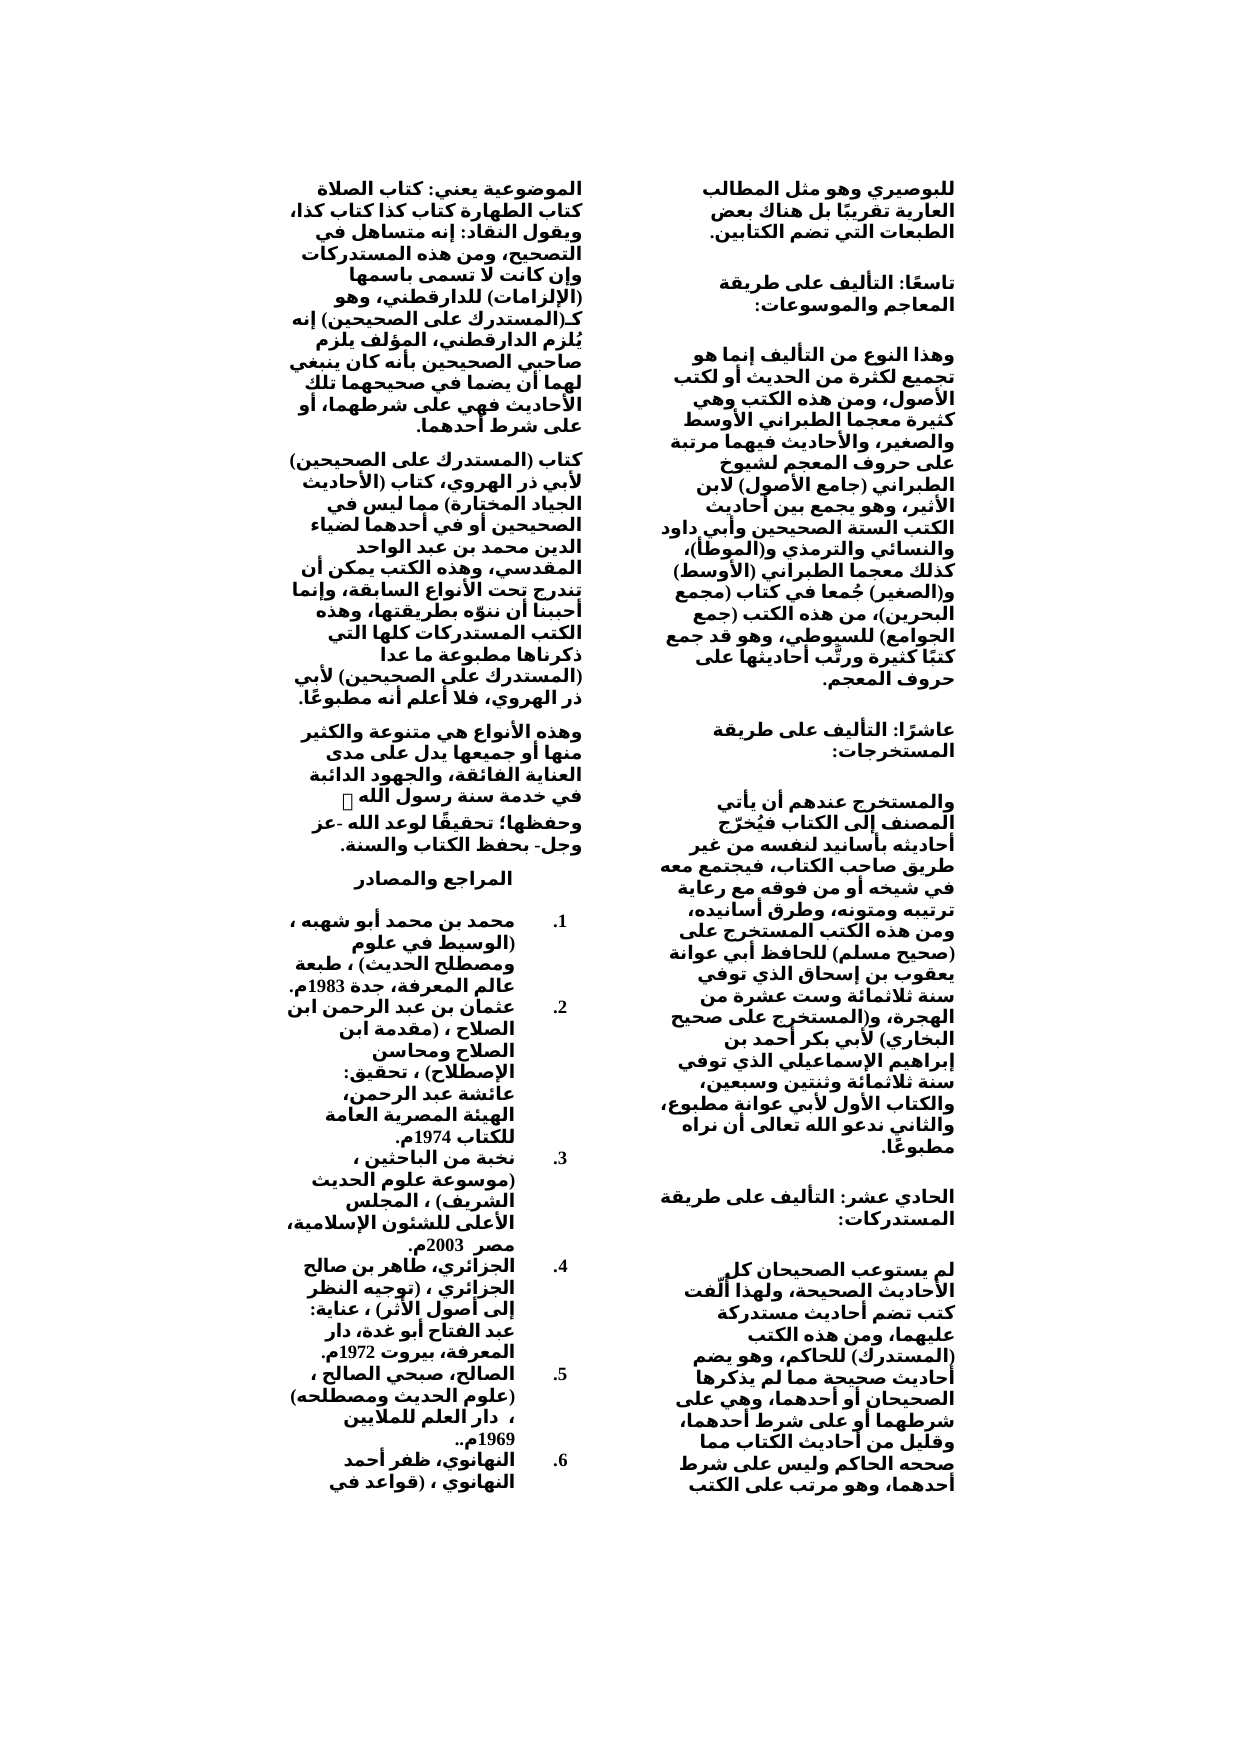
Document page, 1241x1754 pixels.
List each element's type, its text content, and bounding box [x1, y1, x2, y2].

text لم يستوعب الصحيحان كل الأحاديث الصحيحة، ولهذا أُلّفت كتب تضم أحاديث مستدركة عليهما، ومن هذه الكتب (المستدرك) للحاكم، وهو يضم أحاديث صحيحة مما لم يذكرها الصحيحان أو أحدهما، وهي على شرطهما أو على شرط أحدهما، وقليل من أحاديث الكتاب مما صححه الحاكم وليس على شرط أحدهما، وهو مرتب على الكتب الموضوعية يعني: كتاب الصلاة كتاب الطهارة كتاب كذا كتاب كذا، ويقول النقاد: إنه متساهل في التصحيح، ومن هذه المستدركات وإن كانت لا تسمى باسمها (الإلزامات) للدارقطني، وهو كـ(المستدرك على الصحيحين) إنه يُلزم الدارقطني، المؤلف يلزم صاحبي الصحيحين بأنه كان ينبغي لهما أن يضما في صحيحهما تلك الأحاديث فهي على شرطهما، أو على شرط أحدهما. [658, 1259, 955, 1496]
list محمد بن محمد أبو شهبه ، (الوسيط في علوم ومصطلح الحديث) ، طبعة عالم المعرفة، جدة 1983م. [285, 910, 553, 996]
list عثمان بن عبد الرحمن ابن الصلاح ، (مقدمة ابن الصلاح ومحاسن الإصطلاح) ، تحقيق: عائشة عبد الرحمن، الهيئة المصرية العامة للكتاب 1974م. [285, 996, 553, 1147]
list الصالح، صبحي الصالح ، (علوم الحديث ومصطلحه) ، دار العلم للملايين 1969م.. [285, 1363, 553, 1449]
text وهذه الأنواع هي متنوعة والكثير منها أو جميعها يدل على مدى العناية الفائقة، والجهود الدائبة في خدمة سنة رسول الله وحفظها؛ تحقيقًا لوعد الله -عز وجل- بحفظ الكتاب والسنة. [285, 721, 583, 855]
list النهانوي، ظفر أحمد النهانوي ، (قواعد في علوم الحديث) ، تحقيق: عبد الفتاح أبو غدة، مكتب المطبوعات الإسلامية 1984م. [285, 1449, 553, 1492]
text والمستخرج عندهم أن يأتي المصنف إلى الكتاب فيُخرّج أحاديثه بأسانيد لنفسه من غير طريق صاحب الكتاب، فيجتمع معه في شيخه أو من فوقه مع رعاية ترتيبه ومتونه، وطرق أسانيده، ومن هذه الكتب المستخرج على (صحيح مسلم) للحافظ أبي عوانة يعقوب بن إسحاق الذي توفي سنة ثلاثمائة وست عشرة من الهجرة، و(المستخرج على صحيح البخاري) لأبي بكر أحمد بن إبراهيم الإسماعيلي الذي توفي سنة ثلاثمائة وثنتين وسبعين، والكتاب الأول لأبي عوانة مطبوع، والثاني ندعو الله تعالى أن نراه مطبوعًا. [658, 791, 955, 1157]
list الجزائري، طاهر بن صالح الجزائري ، (توجيه النظر إلى أصول الأثر) ، عناية: عبد الفتاح أبو غدة، دار المعرفة، بيروت 1972م. [285, 1255, 553, 1363]
list نخبة من الباحثين ، (موسوعة علوم الحديث الشريف) ، المجلس الأعلى للشئون الإسلامية، مصر 2003م. [285, 1147, 553, 1255]
text المراجع والمصادر [285, 868, 583, 889]
text الحادي عشر: التأليف على طريقة المستدركات: [658, 1186, 955, 1229]
text وهذا النوع من التأليف إنما هو تجميع لكثرة من الحديث أو لكتب الأصول، ومن هذه الكتب وهي كثيرة معجما الطبراني الأوسط والصغير، والأحاديث فيهما مرتبة على حروف المعجم لشيوخ الطبراني (جامع الأصول) لابن الأثير، وهو يجمع بين أحاديث الكتب الستة الصحيحين وأبي داود والنسائي والترمذي و(الموطأ)، كذلك معجما الطبراني (الأوسط) و(الصغير) جُمعا في كتاب (مجمع البحرين)، من هذه الكتب (جمع الجوامع) للسيوطي، وهو قد جمع كتبًا كثيرة ورتَّب أحاديثها على حروف المعجم. [658, 344, 955, 689]
text تاسعًا: التأليف على طريقة المعاجم والموسوعات: [658, 272, 955, 315]
text كتاب (المستدرك على الصحيحين) لأبي ذر الهروي، كتاب (الأحاديث الجياد المختارة) مما ليس في الصحيحين أو في أحدهما لضياء الدين محمد بن عبد الواحد المقدسي، وهذه الكتب يمكن أن تندرج تحت الأنواع السابقة، وإنما أحببنا أن ننوّه بطريقتها، وهذه الكتب المستدركات كلها التي ذكرناها مطبوعة ما عدا (المستدرك على الصحيحين) لأبي ذر الهروي، فلا أعلم أنه مطبوعًا. [285, 449, 583, 708]
text لم يستوعب الصحيحان كل الأحاديث الصحيحة، ولهذا أُلّفت كتب تضم أحاديث مستدركة عليهما، ومن هذه الكتب (المستدرك) للحاكم، وهو يضم أحاديث صحيحة مما لم يذكرها الصحيحان أو أحدهما، وهي على شرطهما أو على شرط أحدهما، وقليل من أحاديث الكتاب مما صححه الحاكم وليس على شرط أحدهما، وهو مرتب على الكتب الموضوعية يعني: كتاب الصلاة كتاب الطهارة كتاب كذا كتاب كذا، ويقول النقاد: إنه متساهل في التصحيح، ومن هذه المستدركات وإن كانت لا تسمى باسمها (الإلزامات) للدارقطني، وهو كـ(المستدرك على الصحيحين) إنه يُلزم الدارقطني، المؤلف يلزم صاحبي الصحيحين بأنه كان ينبغي لهما أن يضما في صحيحهما تلك الأحاديث فهي على شرطهما، أو على شرط أحدهما. [285, 178, 583, 437]
text عاشرًا: التأليف على طريقة المستخرجات: [658, 718, 955, 762]
